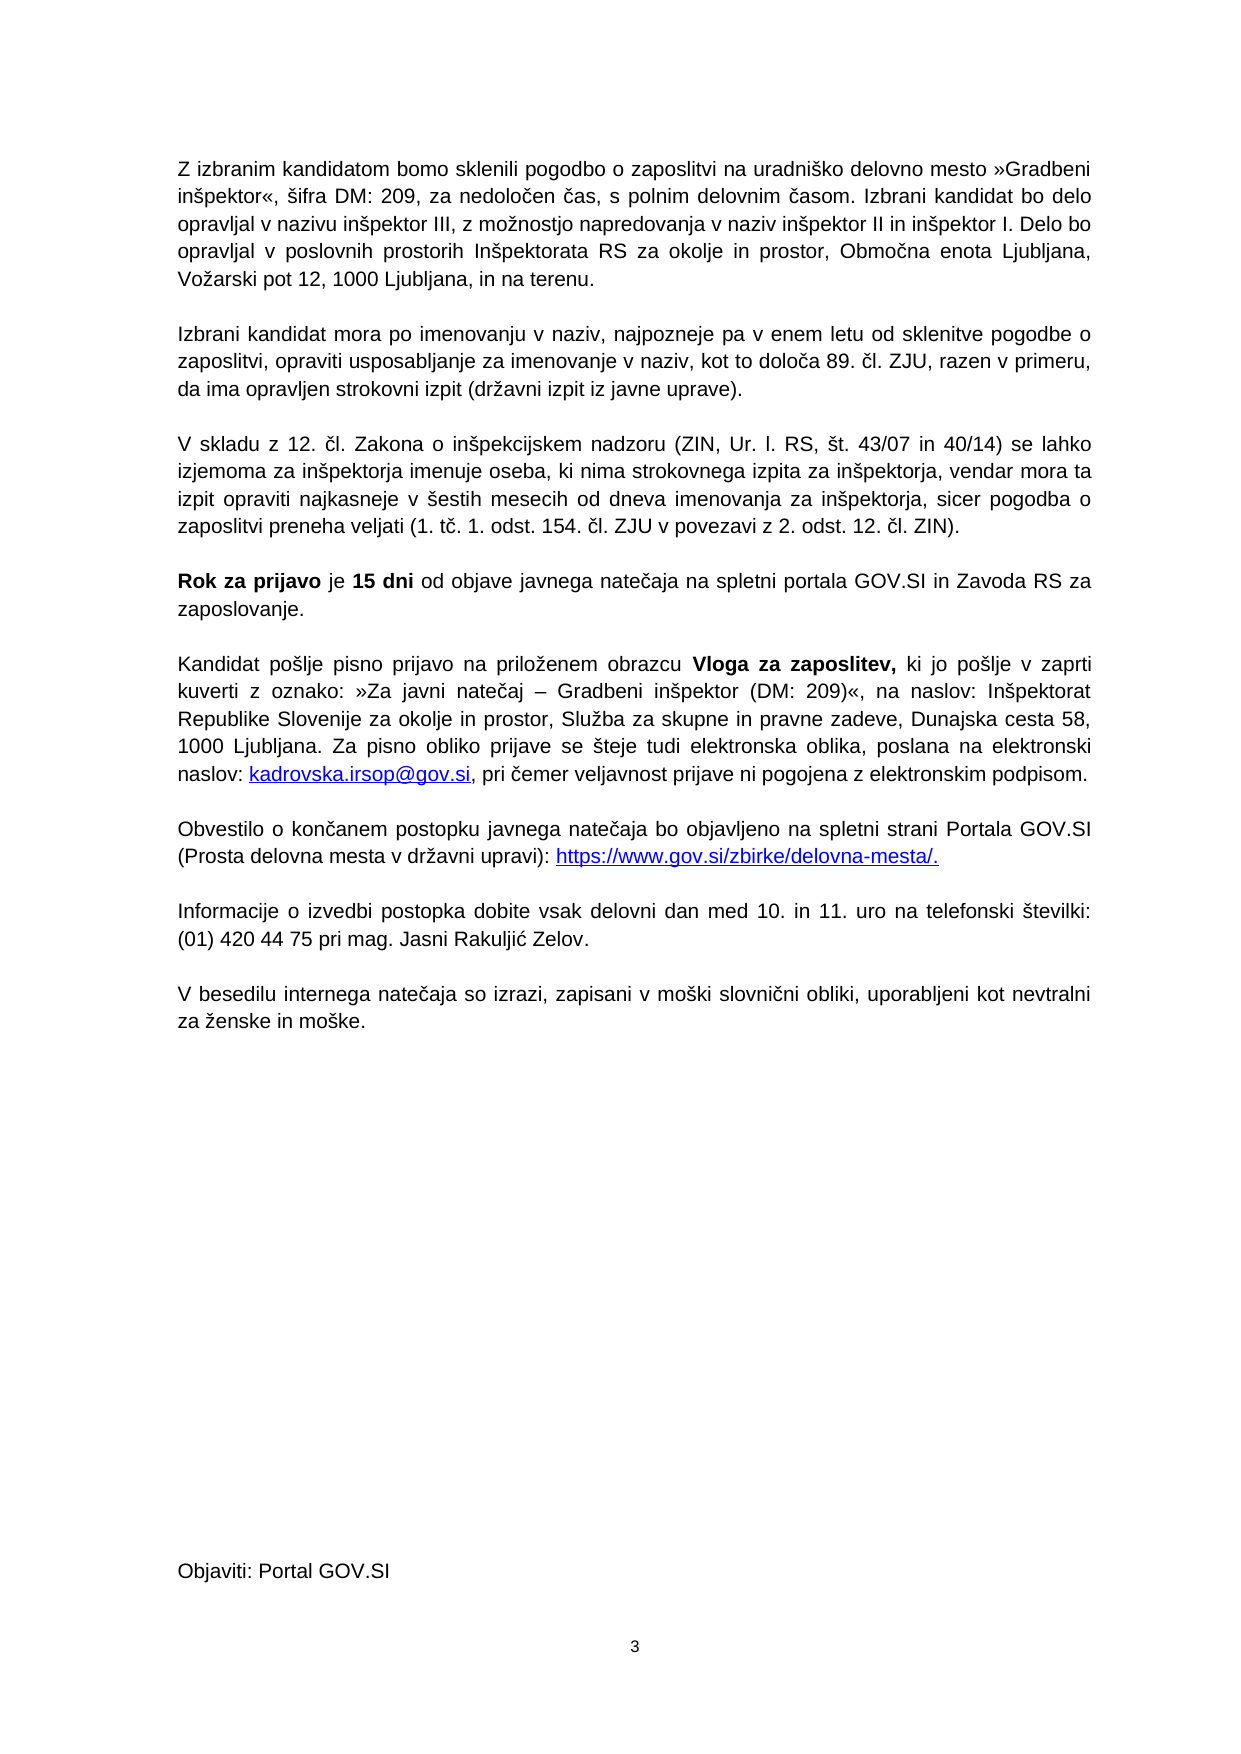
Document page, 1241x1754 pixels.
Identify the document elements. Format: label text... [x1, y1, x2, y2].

text Objaviti: Portal GOV.SI [177, 1559, 1092, 1583]
text Informacije o izvedbi postopka dobite vsak delovni dan med 10. in 11. uro na telefonski številki: (01) 420 44 75 pri mag. Jasni Rakuljić Zelov. [177, 899, 1092, 950]
text Z izbranim kandidatom bomo sklenili pogodbo o zaposlitvi na uradniško delovno mesto »Gradbeni inšpektor«, šifra DM: 209, za nedoločen čas, s polnim delovnim časom. Izbrani kandidat bo delo opravljal v nazivu inšpektor III, z možnostjo napredovanja v naziv inšpektor II in inšpektor I. Delo bo opravljal v poslovnih prostorih Inšpektorata RS za okolje in prostor, Območna enota Ljubljana, Vožarski pot 12, 1000 Ljubljana, in na terenu. [177, 156, 1092, 290]
text V besedilu internega natečaja so izrazi, zapisani v moški slovnični obliki, uporabljeni kot nevtralni za ženske in moške. [177, 981, 1092, 1033]
text V skladu z 12. čl. Zakona o inšpekcijskem nadzoru (ZIN, Ur. l. RS, št. 43/07 in 40/14) se lahko izjemoma za inšpektorja imenuje oseba, ki nima strokovnega izpita za inšpektorja, vendar mora ta izpit opraviti najkasneje v šestih mesecih od dneva imenovanja za inšpektorja, sicer pogodba o zaposlitvi preneha veljati (1. tč. 1. odst. 154. čl. ZJU v povezavi z 2. odst. 12. čl. ZIN). [177, 431, 1092, 538]
text Obvestilo o končanem postopku javnega natečaja bo objavljeno na spletni strani Portala GOV.SI (Prosta delovna mesta v državni upravi): https://www.gov.si/zbirke/delovna-mesta/. [177, 816, 1092, 868]
text Izbrani kandidat mora po imenovanju v naziv, najpozneje pa v enem letu od sklenitve pogodbe o zaposlitvi, opraviti usposabljanje za imenovanje v naziv, kot to določa 89. čl. ZJU, razen v primeru, da ima opravljen strokovni izpit (državni izpit iz javne uprave). [177, 321, 1092, 400]
text Rok za prijavo je 15 dni od objave javnega natečaja na spletni portala GOV.SI in Zavoda RS za zaposlovanje. [177, 569, 1092, 620]
text Kandidat pošlje pisno prijavo na priloženem obrazcu Vloga za zaposlitev, ki jo pošlje v zaprti kuverti z oznako: »Za javni natečaj – Gradbeni inšpektor (DM: 209)«, na naslov: Inšpektorat Republike Slovenije za okolje in prostor, Služba za skupne in pravne zadeve, Dunajska cesta 58, 1000 Ljubljana. Za pisno obliko prijave se šteje tudi elektronska oblika, poslana na elektronski naslov: kadrovska.irsop@gov.si, pri čemer veljavnost prijave ni pogojena z elektronskim podpisom. [177, 651, 1092, 785]
